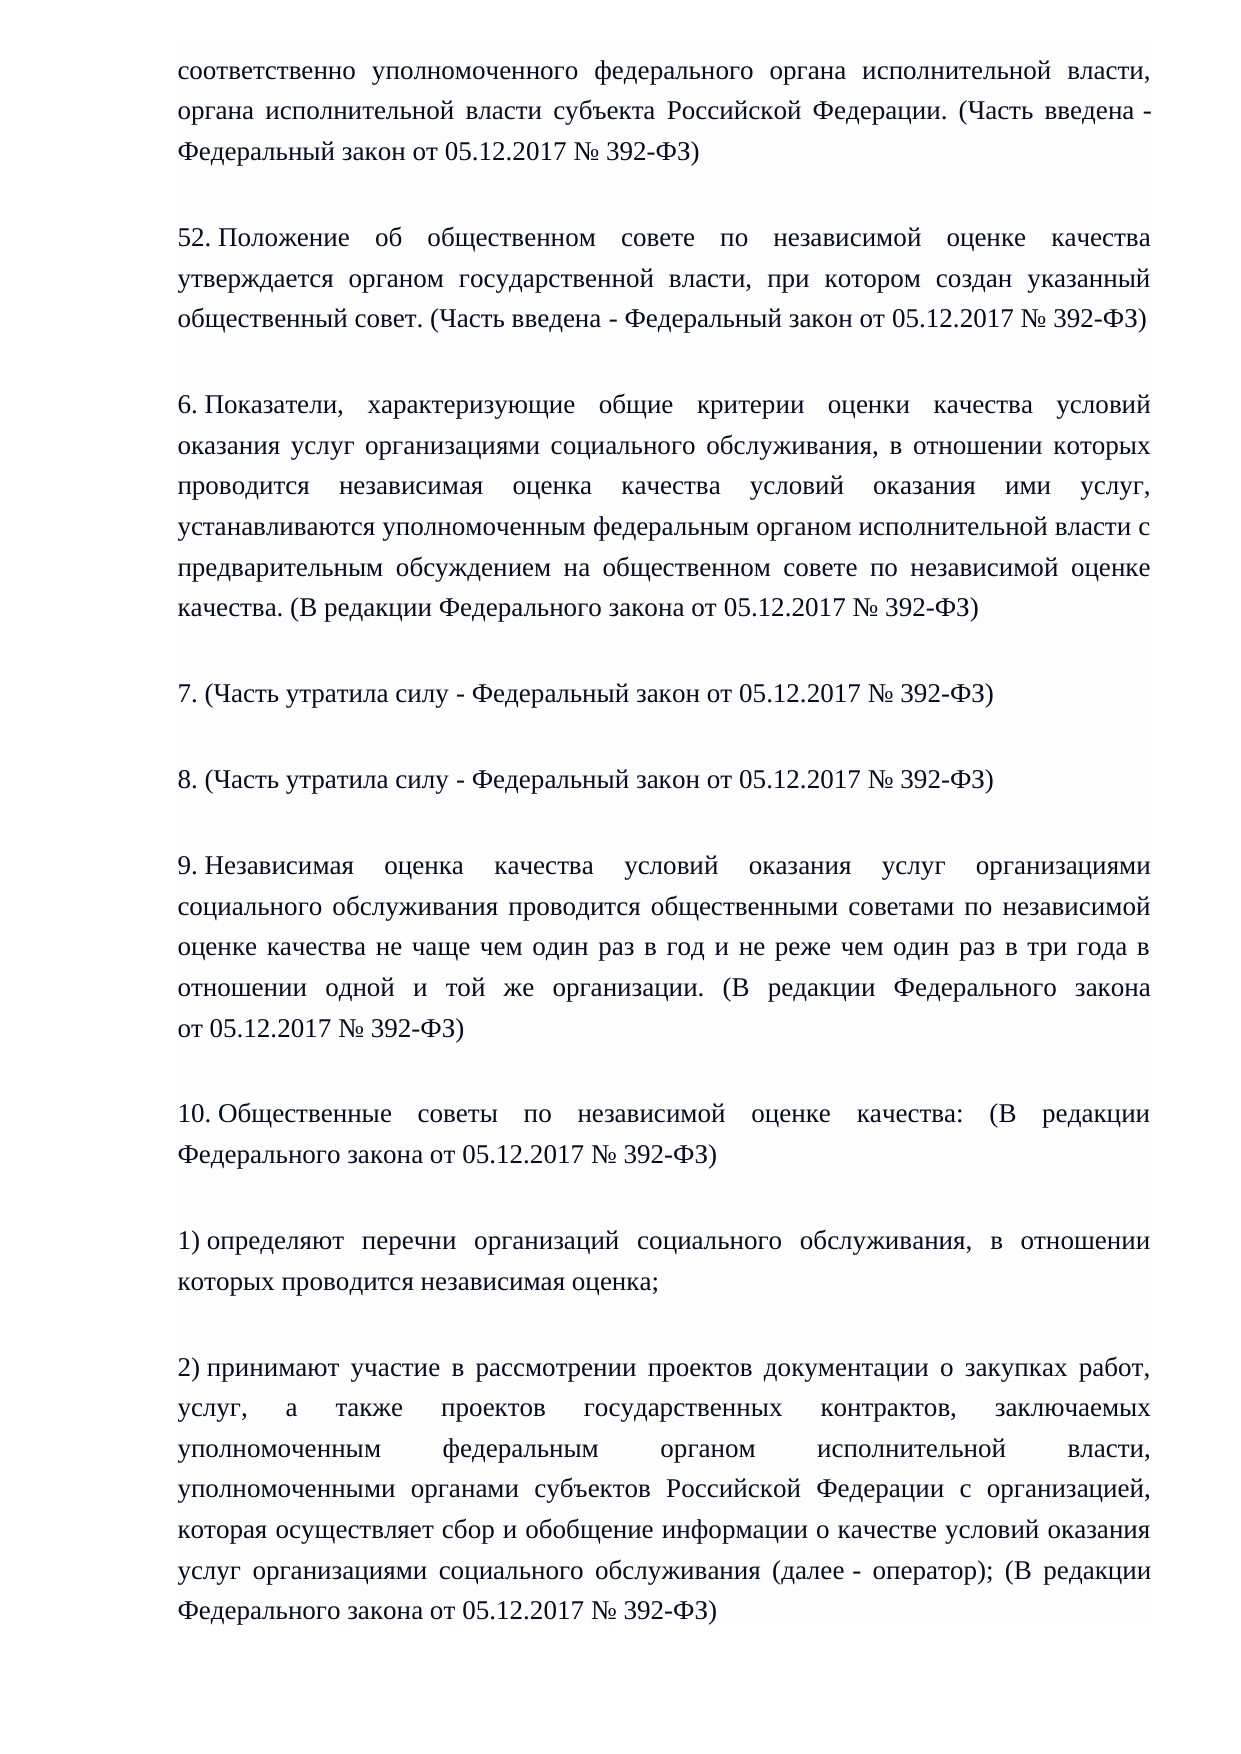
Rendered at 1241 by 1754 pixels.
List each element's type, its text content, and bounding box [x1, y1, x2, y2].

text 9. Независимая оценка качества условий оказания услуг организациями социального обслуживания проводится общественными советами по независимой оценке качества не чаще чем один раз в год и не реже чем один раз в три года в отношении одной и той же организации. (В редакции Федерального закона от 05.12.2017 № 392-ФЗ) [177, 840, 1152, 1043]
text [177, 44, 1152, 166]
text 7. (Часть утратила силу - Федеральный закон от 05.12.2017 № 392-ФЗ) [177, 668, 1152, 708]
text 6. Показатели, характеризующие общие критерии оценки качества условий оказания услуг организациями социального обслуживания, в отношении которых проводится независимая оценка качества условий оказания ими услуг, устанавливаются уполномоченным федеральным органом исполнительной власти с предварительным обсуждением на общественном совете по независимой оценке качества. (В редакции Федерального закона от 05.12.2017 № 392-ФЗ) [177, 379, 1152, 622]
text 8. (Часть утратила силу - Федеральный закон от 05.12.2017 № 392-ФЗ) [177, 754, 1152, 794]
text 52. Положение об общественном совете по независимой оценке качества утверждается органом государственной власти, при котором создан указанный общественный совет. (Часть введена - Федеральный закон от 05.12.2017 № 392-ФЗ) [177, 212, 1152, 333]
text 1) определяют перечни организаций социального обслуживания, в отношении которых проводится независимая оценка; [177, 1215, 1152, 1296]
text 2) принимают участие в рассмотрении проектов документации о закупках работ, услуг, а также проектов государственных контрактов, заключаемых уполномоченным федеральным органом исполнительной власти, уполномоченными органами субъектов Российской Федерации с организацией, которая осуществляет сбор и обобщение информации о качестве условий оказания услуг организациями социального обслуживания (далее - оператор); (В редакции Федерального закона от 05.12.2017 № 392-ФЗ) [177, 1341, 1152, 1626]
text 10. Общественные советы по независимой оценке качества: (В редакции Федерального закона от 05.12.2017 № 392-ФЗ) [177, 1088, 1152, 1169]
